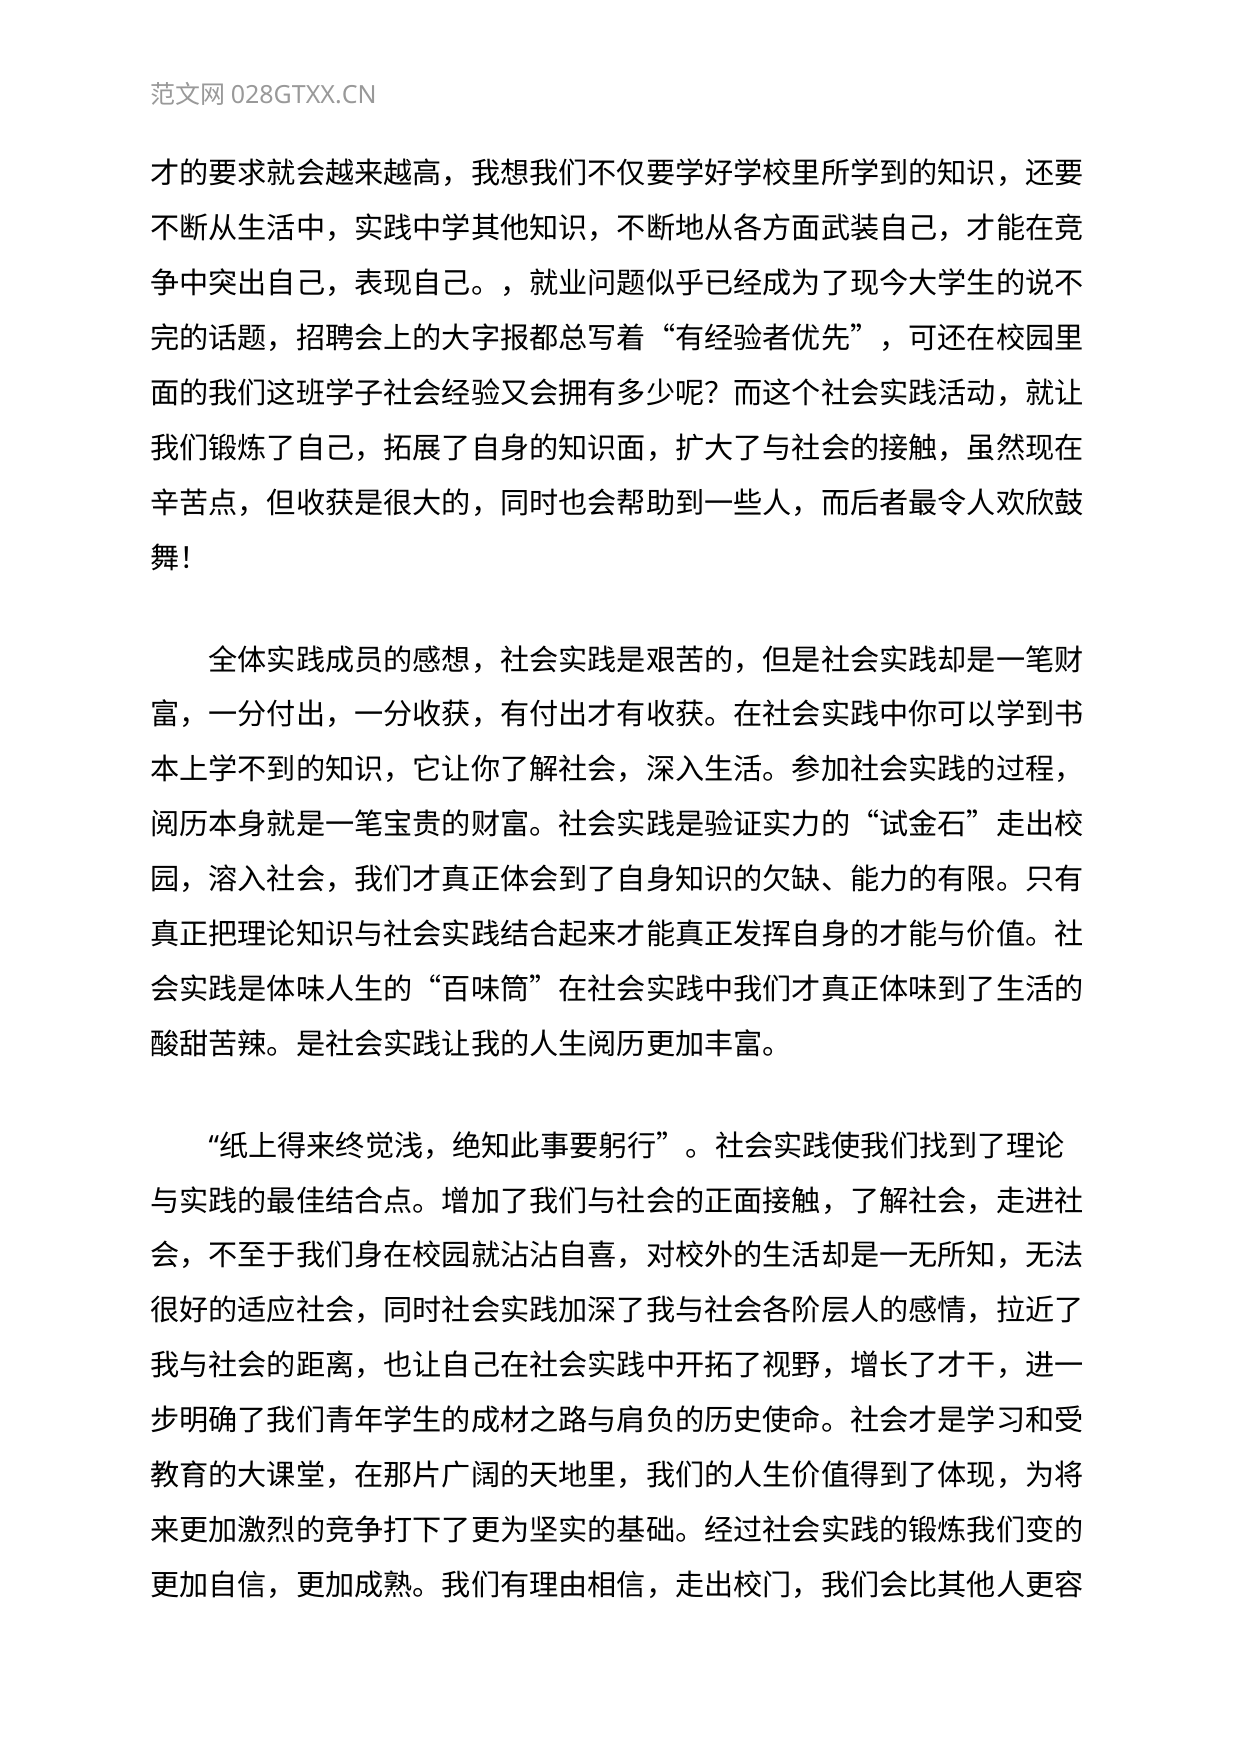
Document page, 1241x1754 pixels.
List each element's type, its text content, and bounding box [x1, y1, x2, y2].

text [150, 150, 1090, 577]
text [150, 1122, 1090, 1604]
text 全体实践成员的感想，社会实践是艰苦的，但是社会实践却是一笔财富，一分付出，一分收获，有付出才有收获。在社会实践中你可以学到书本上学不到的知识，它让你了解社会，深入生活。参加社会实践的过程，阅历本身就是一笔宝贵的财富。社会实践是验证实力的“试金石”走出校园，溶入社会，我们才真正体会到了自身知识的欠缺、能力的有限。只有真正把理论知识与社会实践结合起来才能真正发挥自身的才能与价值。社会实践是体味人生的“百味筒”在社会实践中我们才真正体味到了生活的酸甜苦辣。是社会实践让我的人生阅历更加丰富。 [150, 636, 1090, 1063]
